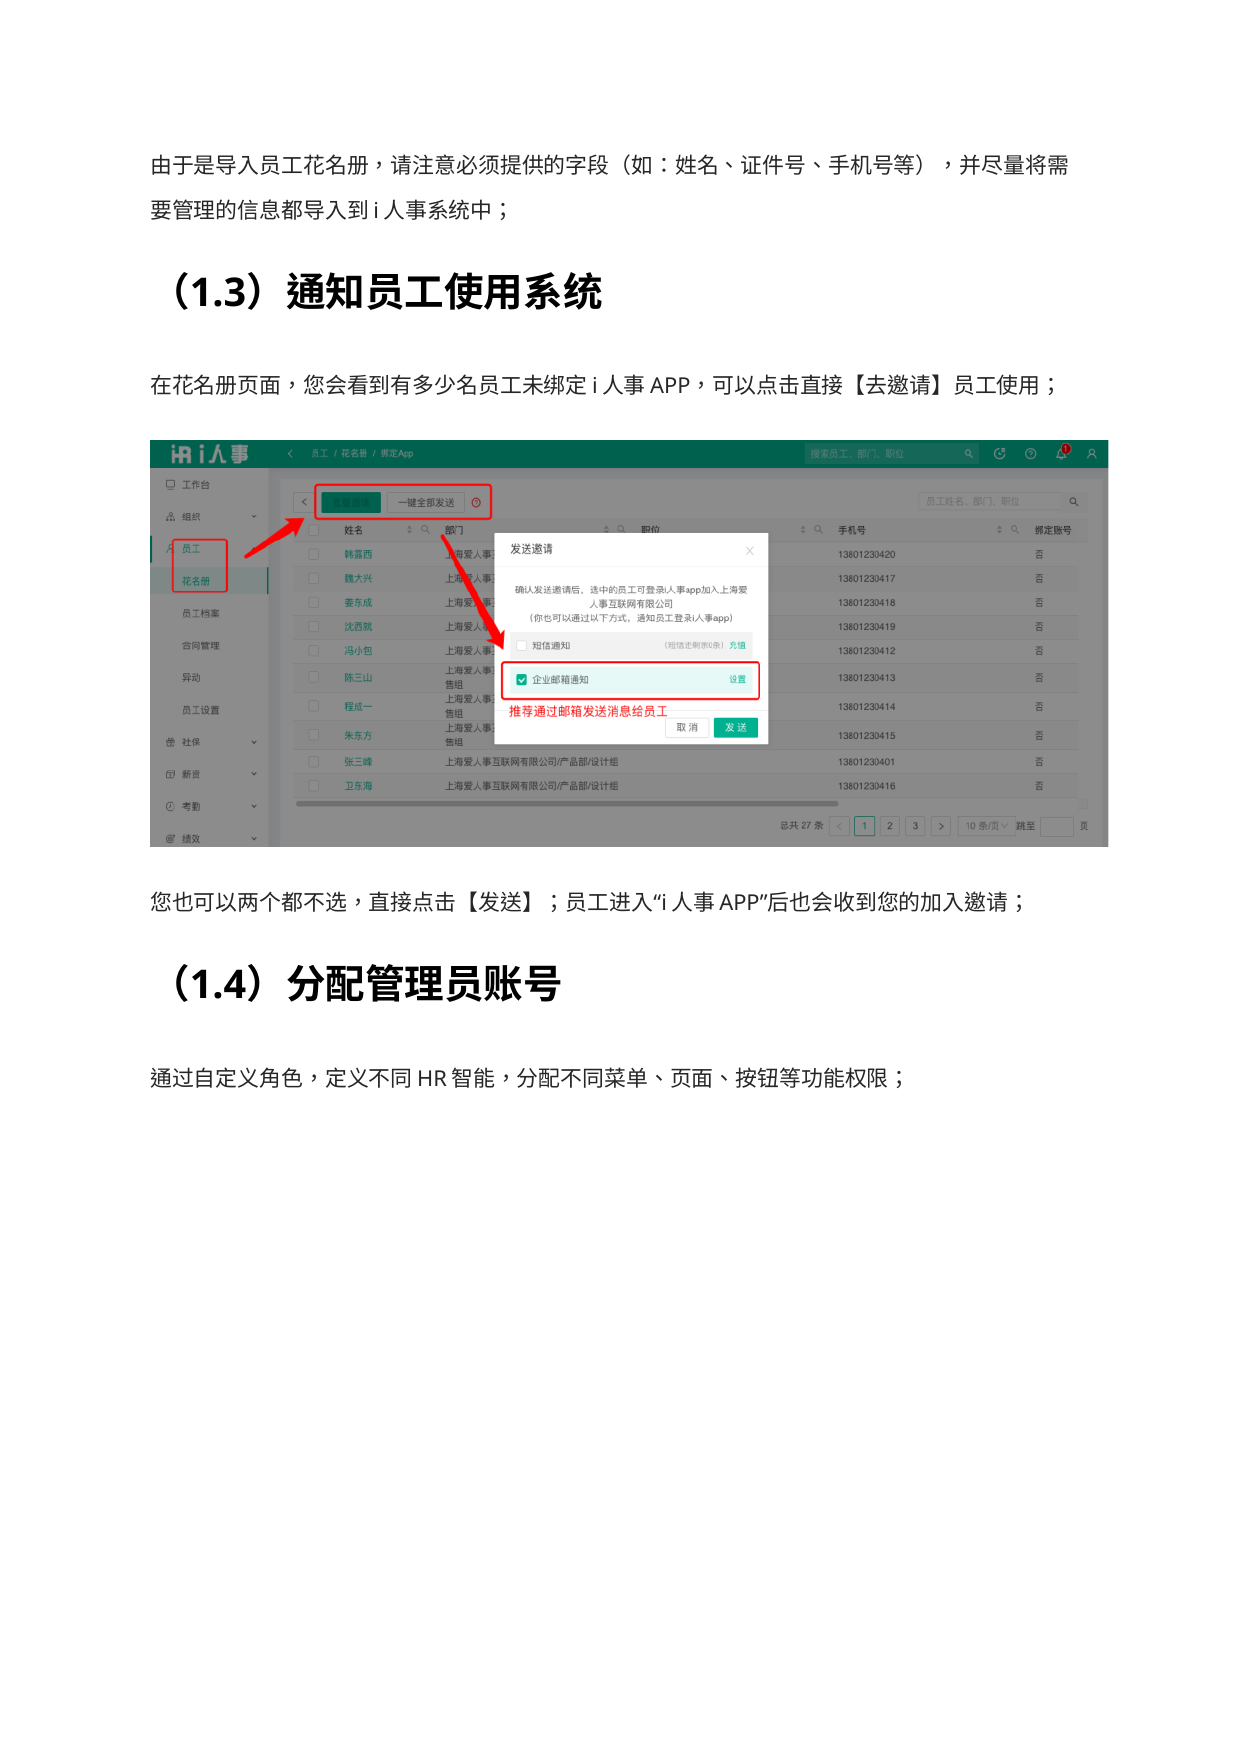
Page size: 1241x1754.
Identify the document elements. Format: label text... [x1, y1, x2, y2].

text 您也可以两个都不选，直接点击【发送】；员工进入“i人事APP”后也会收到您的加入邀请； [150, 887, 1090, 917]
text 通过自定义角色，定义不同HR智能，分配不同菜单、页面、按钮等功能权限； [150, 1062, 1090, 1092]
subtitle （1.4）分配管理员账号 [150, 946, 1090, 1011]
picture [150, 440, 1109, 847]
subtitle （1.3）通知员工使用系统 [150, 254, 1090, 318]
text 由于是导入员工花名册，请注意必须提供的字段（如：姓名、证件号、手机号等），并尽量将需要管理的信息都导入到i人事系统中； [150, 150, 1090, 224]
text 在花名册页面，您会看到有多少名员工未绑定i人事APP，可以点击直接【去邀请】员工使用； [150, 370, 1090, 400]
